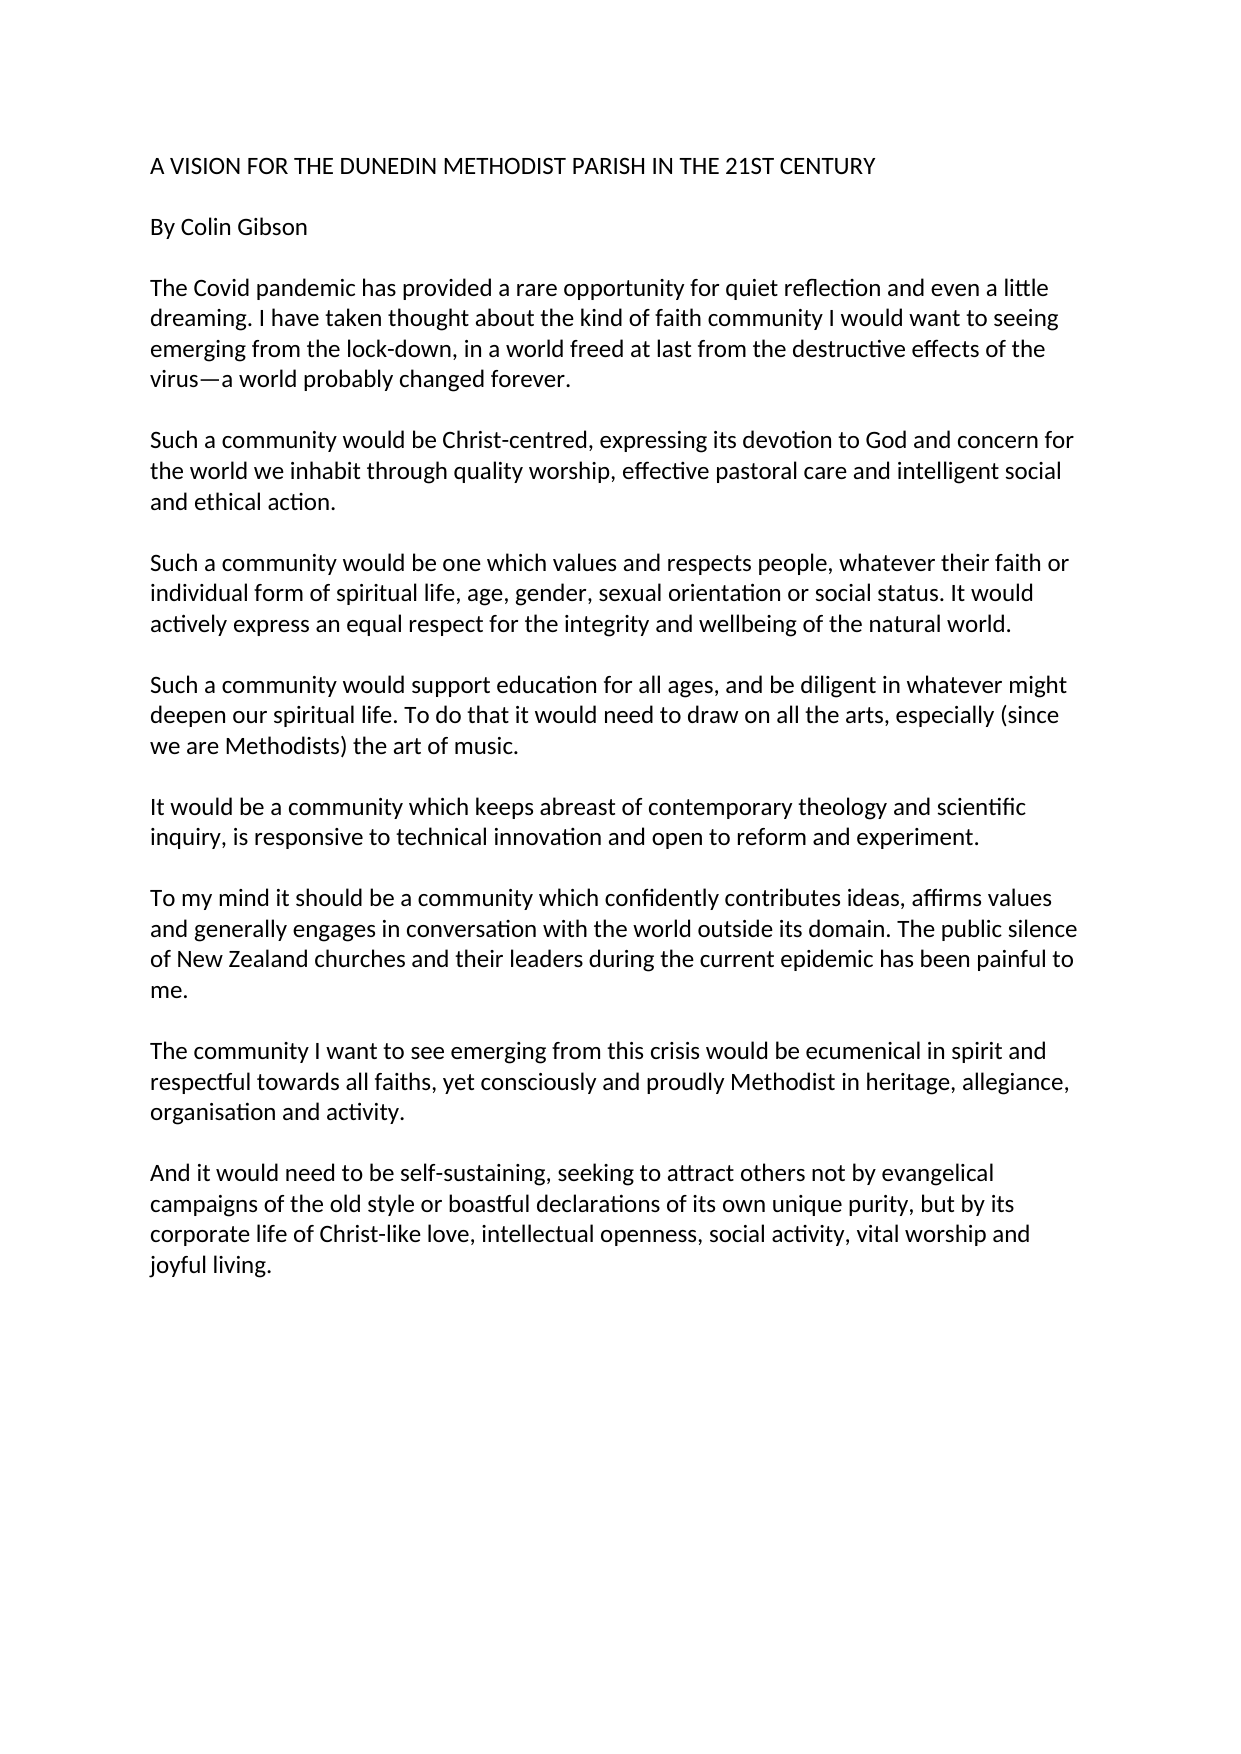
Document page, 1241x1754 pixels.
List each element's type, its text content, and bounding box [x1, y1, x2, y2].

text The community I want to see emerging from this crisis would be ecumenical in spirit and respectful towards all faiths, yet consciously and proudly Methodist in heritage, allegiance, [150, 1035, 1090, 1096]
text Such a community would be Christ-centred, expressing its devotion to God and concern for the world we inhabit through quality worship, effective pastoral care and intelligent social and ethical action. [150, 425, 1090, 516]
text And it would need to be self-sustaining, seeking to attract others not by evangelical campaigns of the old style or boastful declarations of its own unique purity, but by its corporate life of Christ-like love, intellectual openness, social activity, vital worship and joyful living. [150, 1157, 1090, 1279]
text To my mind it should be a community which confidently contributes ideas, affirms values and generally engages in conversation with the world outside its domain. The public silence of New Zealand churches and their leaders during the current epidemic has been painful to me. [150, 882, 1090, 1004]
text organisation and activity. [150, 1096, 1090, 1127]
text By Colin Gibson [150, 211, 1090, 242]
text Such a community would be one which values and respects people, whatever their faith or [150, 547, 1090, 577]
text individual form of spiritual life, age, gender, sexual orientation or social status. It would actively express an equal respect for the integrity and wellbeing of the natural world. [150, 577, 1090, 638]
text It would be a community which keeps abreast of contemporary theology and scientific inquiry, is responsive to technical innovation and open to reform and experiment. [150, 791, 1090, 852]
text The Covid pandemic has provided a rare opportunity for quiet reflection and even a little dreaming. I have taken thought about the kind of faith community I would want to seeing emerging from the lock-down, in a world freed at last from the destructive effects of the virus—a world probably changed forever. [150, 272, 1090, 394]
text Such a community would support education for all ages, and be diligent in whatever might deepen our spiritual life. To do that it would need to draw on all the arts, especially (since we are Methodists) the art of music. [150, 669, 1090, 760]
text A VISION FOR THE DUNEDIN METHODIST PARISH IN THE 21ST CENTURY [150, 150, 1090, 181]
